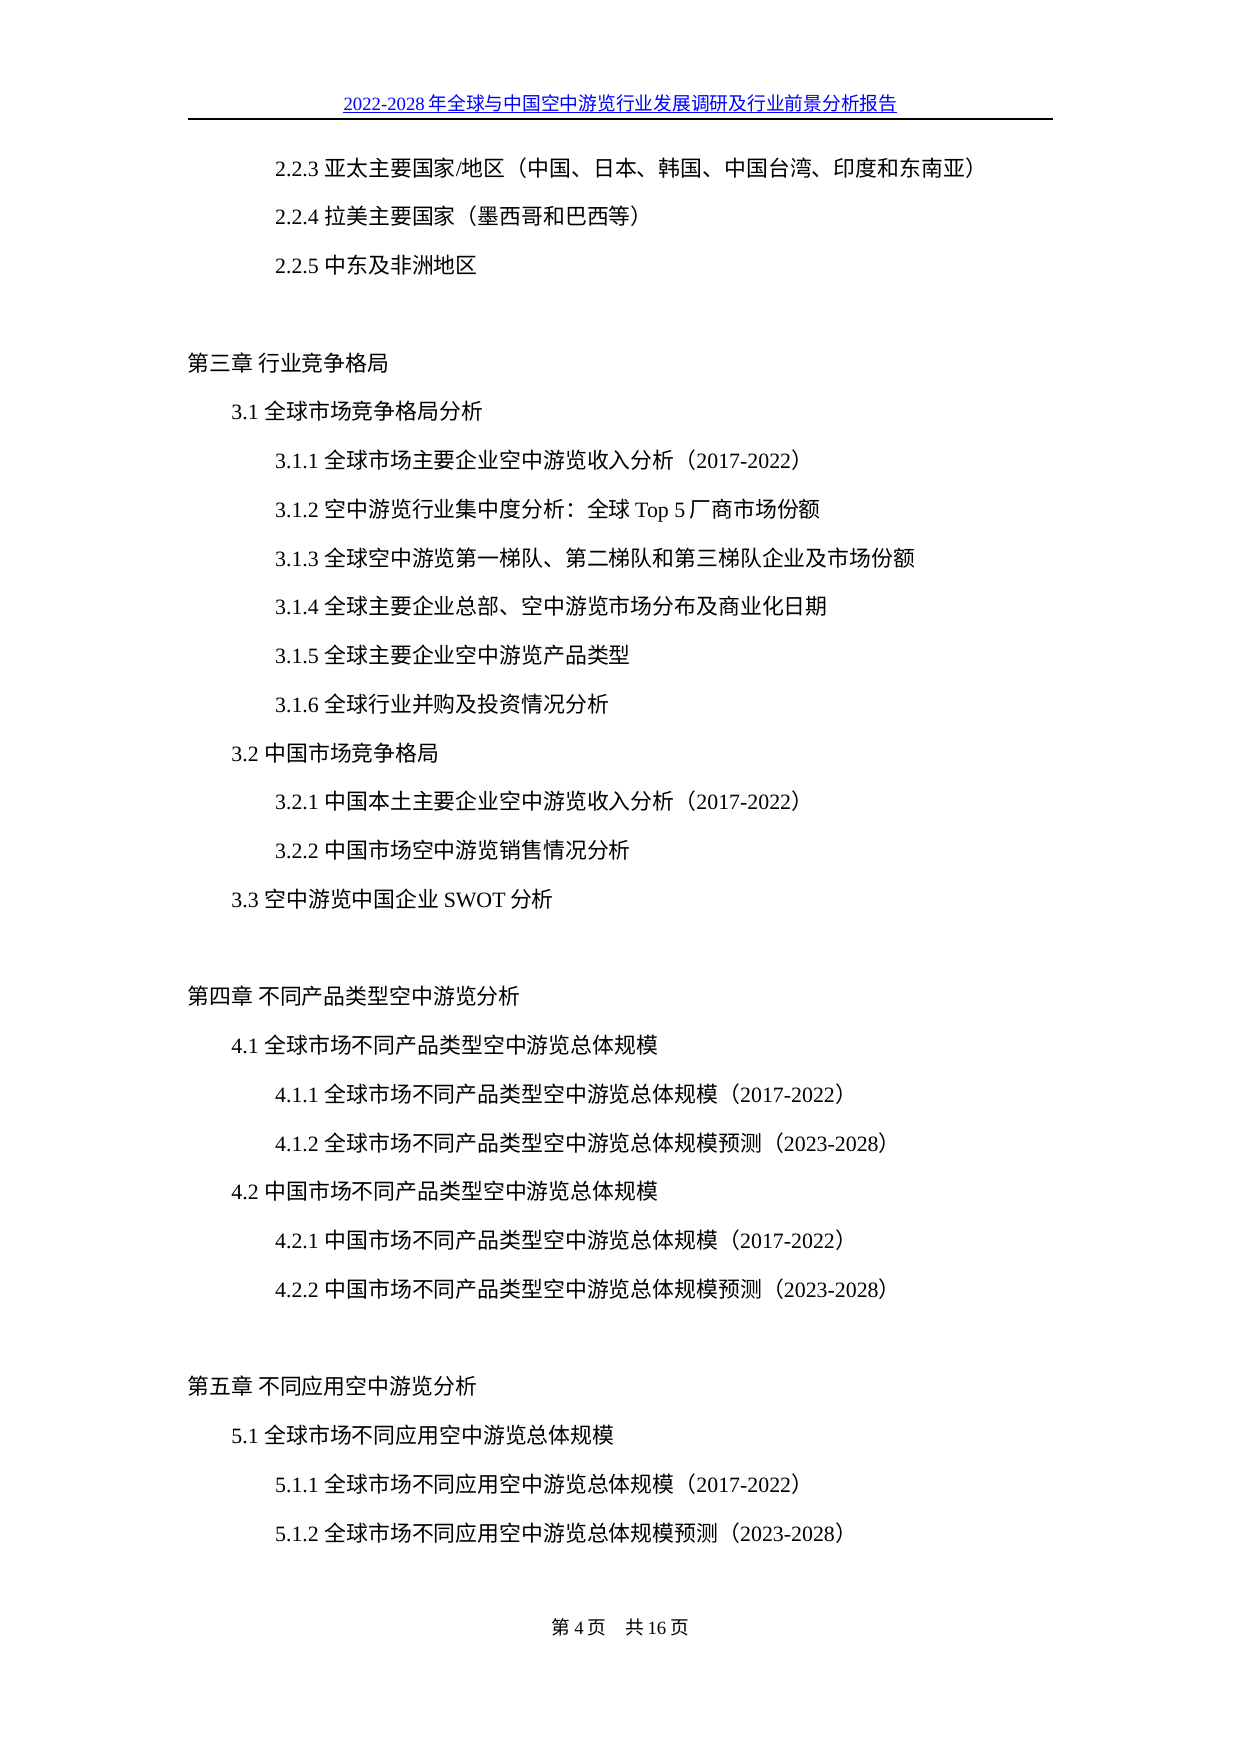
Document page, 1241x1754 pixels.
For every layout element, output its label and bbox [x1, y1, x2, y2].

text [187, 150, 1053, 1548]
